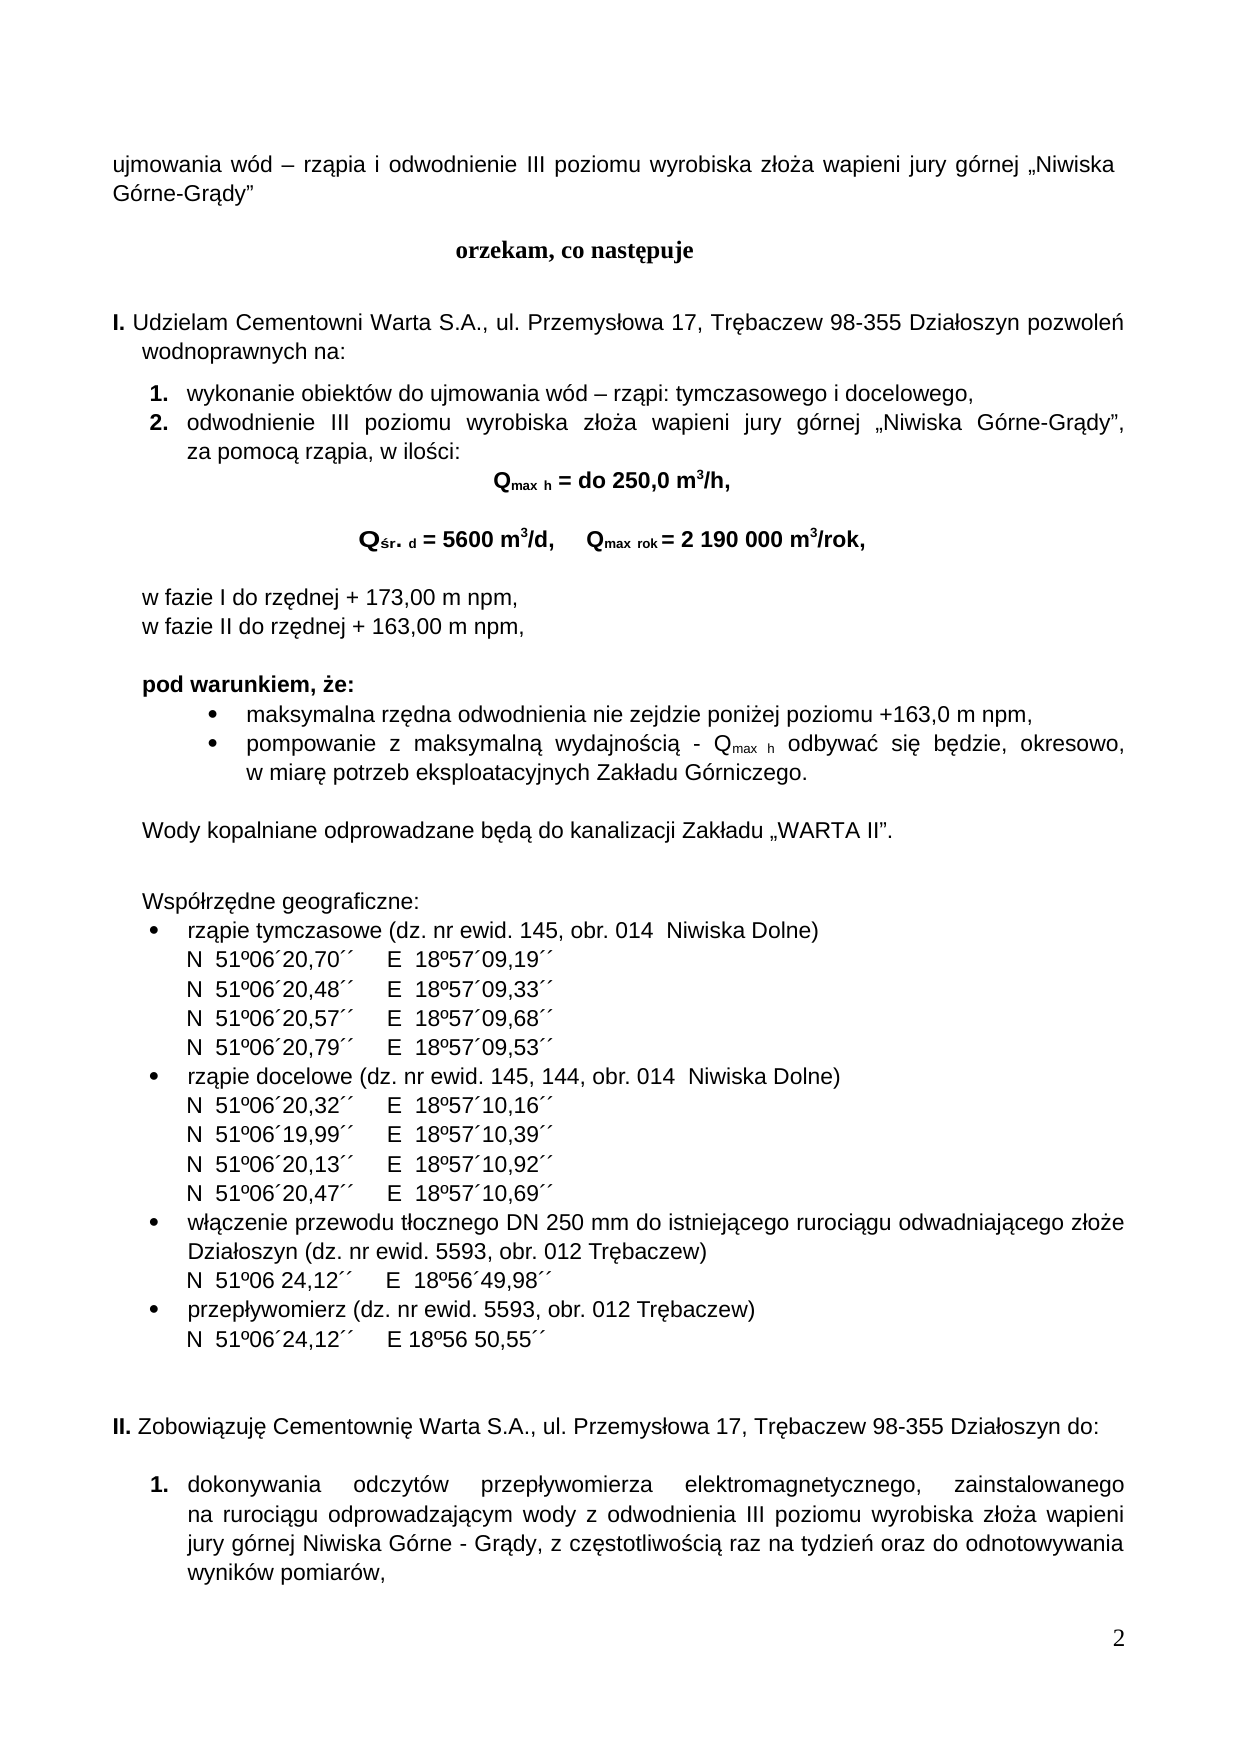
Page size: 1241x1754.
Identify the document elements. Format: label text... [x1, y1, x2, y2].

text N 51º06´20,48´´ E 18º57´09,33´´ [186, 973, 1125, 1002]
list przepływomierz (dz. nr ewid. 5593, obr. 012 Trębaczew) [150, 1293, 1125, 1323]
text Wody kopalniane odprowadzane będą do kanalizacji Zakładu „WARTA II”. [142, 814, 1125, 843]
text N 51º06´20,32´´ E 18º57´10,16´´ [186, 1089, 1125, 1118]
list dokonywania odczytów przepływomierza elektromagnetycznego, zainstalowanego na rurociągu odprowadzającym wody z odwodnienia III poziomu wyrobiska złoża wapieni jury górnej Niwiska Górne - Grądy, z częstotliwością raz na tydzień oraz do odnotowywania wyników pomiarów, [150, 1468, 1125, 1585]
list rząpie tymczasowe (dz. nr ewid. 145, obr. 014 Niwiska Dolne) [150, 914, 1125, 943]
list pompowanie z maksymalną wydajnością - Qmax h odbywać się będzie, okresowo, w miarę potrzeb eksploatacyjnych Zakładu Górniczego. [209, 727, 1125, 785]
text N 51º06´20,70´´ E 18º57´09,19´´ [186, 943, 1125, 973]
list rząpie docelowe (dz. nr ewid. 145, 144, obr. 014 Niwiska Dolne) [150, 1060, 1125, 1089]
list wykonanie obiektów do ujmowania wód – rząpi: tymczasowego i docelowego, [149, 377, 1125, 406]
text II. Zobowiązuję Cementownię Warta S.A., ul. Przemysłowa 17, Trębaczew 98-355 Działoszyn do: [112, 1410, 1125, 1439]
text N 51º06´20,47´´ E 18º57´10,69´´ [186, 1177, 1125, 1206]
text N 51º06´19,99´´ E 18º57´10,39´´ [186, 1118, 1125, 1148]
text pod warunkiem, że: [142, 668, 1125, 698]
text Qmax h = do 250,0 m3/h, [112, 464, 1111, 493]
text N 51º06´20,79´´ E 18º57´09,53´´ [186, 1031, 1125, 1060]
text Qśr. d = 5600 m3/d, Qmax rok = 2 190 000 m3/rok, [112, 523, 1111, 552]
text N 51º06´20,57´´ E 18º57´09,68´´ [186, 1002, 1125, 1031]
text w fazie I do rzędnej + 173,00 m npm, [142, 581, 1125, 610]
text I. Udzielam Cementowni Warta S.A., ul. Przemysłowa 17, Trębaczew 98-355 Działoszyn pozwoleń wodnoprawnych na: [112, 306, 1125, 364]
list odwodnienie III poziomu wyrobiska złoża wapieni jury górnej „Niwiska Górne-Grądy”, za pomocą rząpia, w ilości: [149, 406, 1125, 464]
text w fazie II do rzędnej + 163,00 m npm, [142, 610, 1125, 639]
text N 51º06´20,13´´ E 18º57´10,92´´ [186, 1148, 1125, 1177]
text Współrzędne geograficzne: [142, 885, 1125, 914]
text N 51º06´24,12´´ E 18º56 50,55´´ [186, 1323, 1125, 1352]
list włączenie przewodu tłocznego DN 250 mm do istniejącego rurociągu odwadniającego złoże Działoszyn (dz. nr ewid. 5593, obr. 012 Trębaczew) [150, 1206, 1125, 1264]
text N 51º06 24,12´´ E 18º56´49,98´´ [186, 1264, 1125, 1293]
text orzekam, co następuje [112, 235, 1036, 264]
list maksymalna rzędna odwodnienia nie zejdzie poniżej poziomu + npm, [209, 698, 1125, 727]
